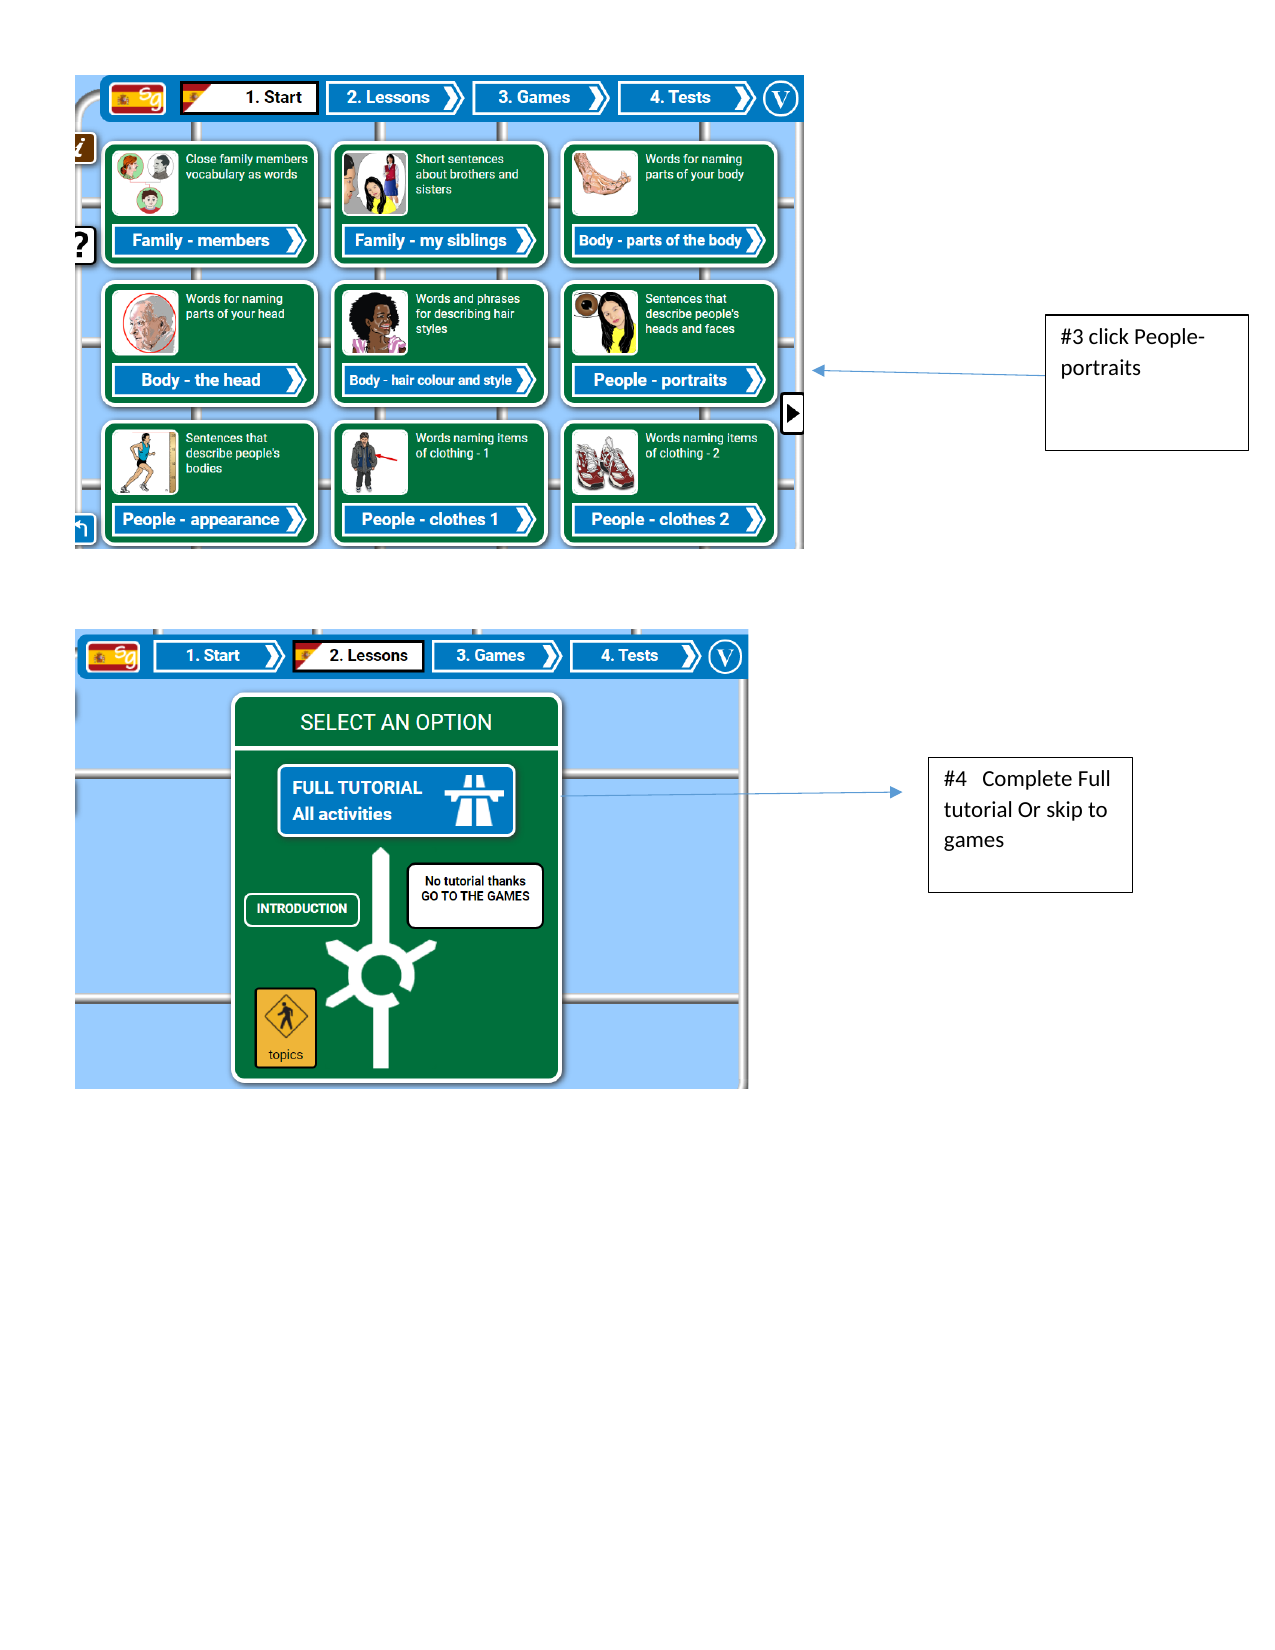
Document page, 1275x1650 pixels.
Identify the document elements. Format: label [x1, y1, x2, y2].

picture [75, 629, 749, 1089]
picture [75, 75, 804, 549]
